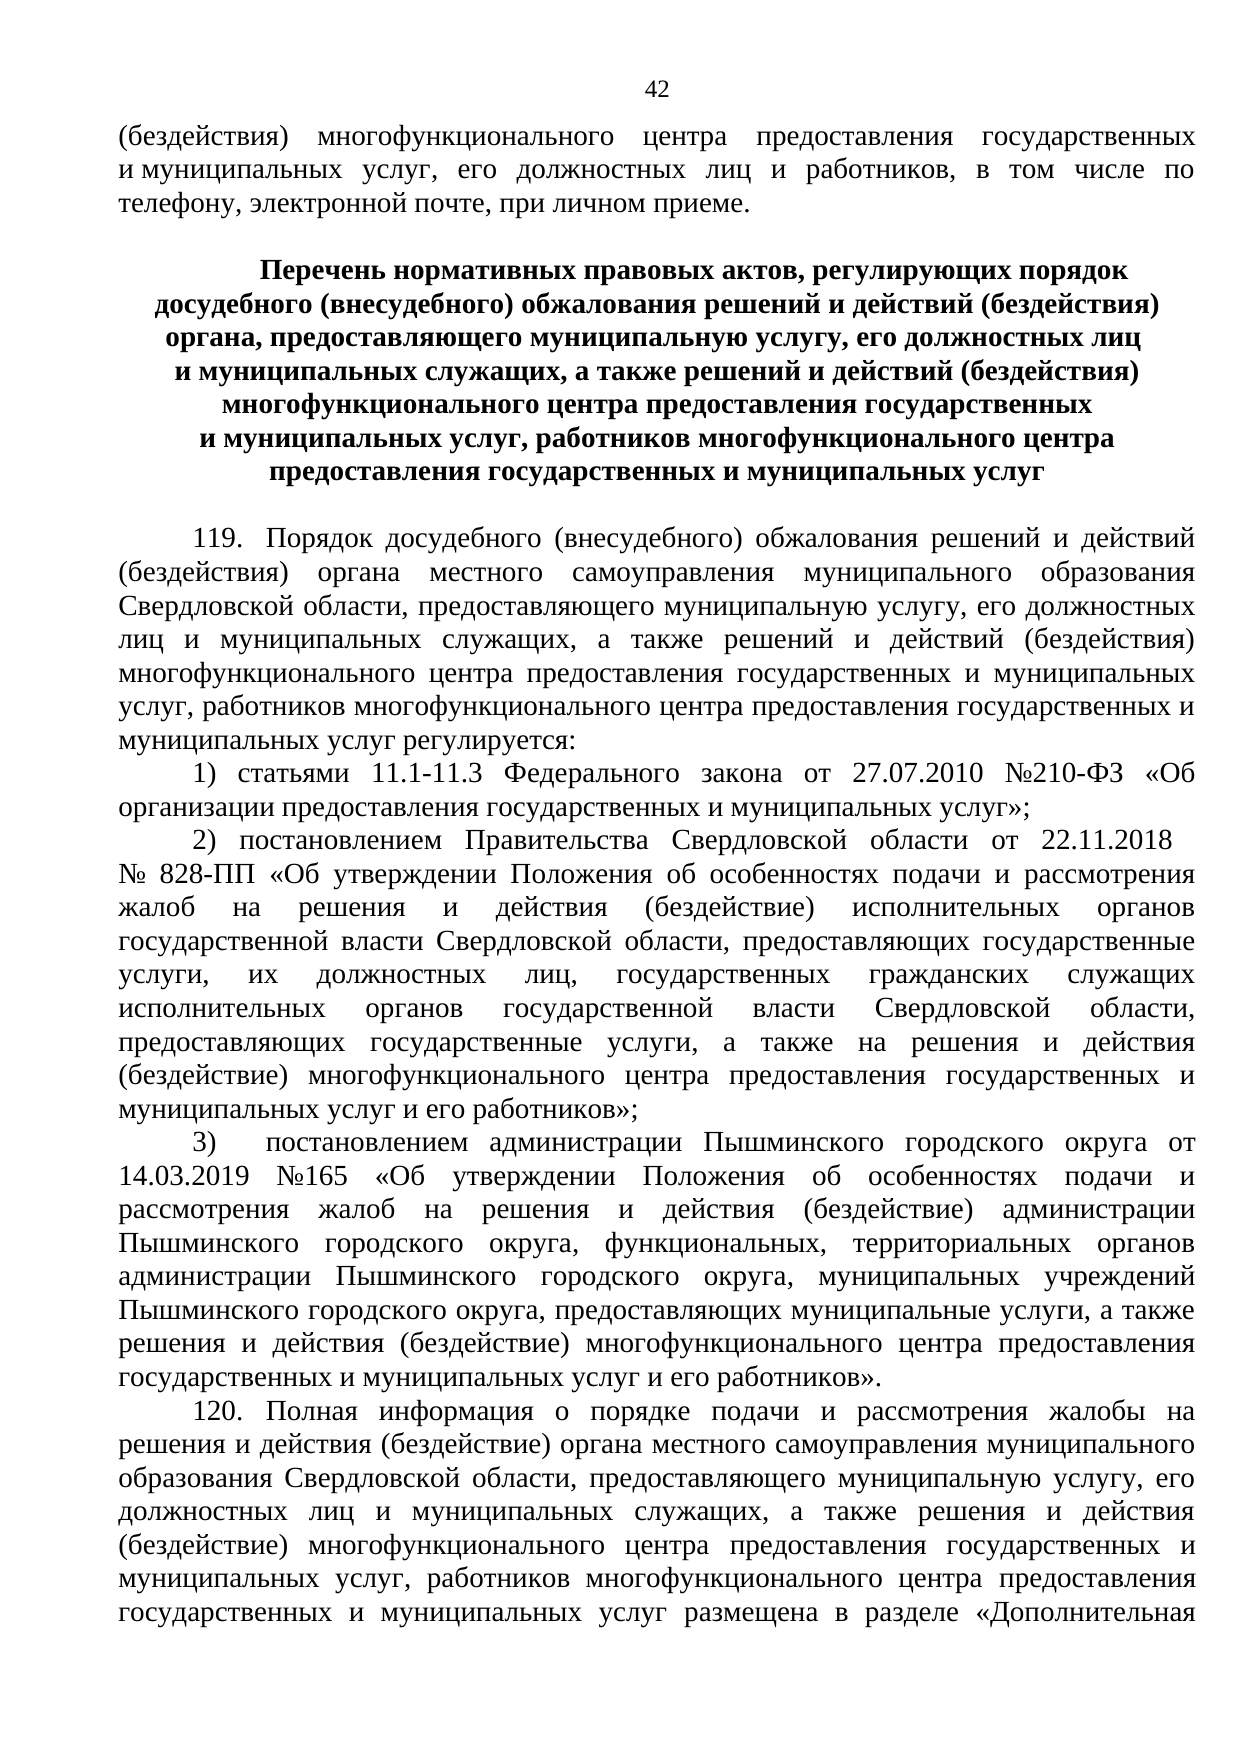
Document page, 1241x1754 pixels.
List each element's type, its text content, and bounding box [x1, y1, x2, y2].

list постановлением администрации Пышминского городского округа от 14.03.2019 №165 «Об утверждении Положения об особенностях подачи и рассмотрения жалоб на решения и действия (бездействие) администрации Пышминского городского округа, функциональных, территориальных органов администрации Пышминского городского округа, муниципальных учреждений Пышминского городского округа, предоставляющих муниципальные услуги, а также решения и действия (бездействие) многофункционального центра предоставления государственных и муниципальных услуг и его работников». [118, 1124, 1196, 1393]
text Перечень нормативных правовых актов, регулирующих порядок досудебного (внесудебного) обжалования решений и действий (бездействия) органа, предоставляющего муниципальную услугу, его должностных лиц и муниципальных служащих, а также решений и действий (бездействия) многофункционального центра предоставления государственных и муниципальных услуг, работников многофункционального центра предоставления государственных и муниципальных услуг [118, 252, 1196, 487]
list Порядок досудебного (внесудебного) обжалования решений и действий (бездействия) органа местного самоуправления муниципального образования Свердловской области, предоставляющего муниципальную услугу, его должностных лиц и муниципальных служащих, а также решений и действий (бездействия) многофункционального центра предоставления государственных и муниципальных услуг, работников многофункционального центра предоставления государственных и муниципальных услуг регулируется: [118, 521, 1196, 755]
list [118, 1393, 1196, 1627]
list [118, 118, 1196, 219]
text 1) статьями 11.1-11.3 Федерального закона от 27.07.2010 №210-ФЗ «Об организации предоставления государственных и муниципальных услуг»; [118, 755, 1196, 822]
list 2) постановлением Правительства Свердловской области от 22.11.2018 № 828-ПП «Об утверждении Положения об особенностях подачи и рассмотрения жалоб на решения и действия (бездействие) исполнительных органов государственной власти Свердловской области, предоставляющих государственные услуги, их должностных лиц, государственных гражданских служащих исполнительных органов государственной власти Свердловской области, предоставляющих государственные услуги, а также на решения и действия (бездействие) многофункционального центра предоставления государственных и муниципальных услуг и его работников»; [118, 822, 1196, 1124]
